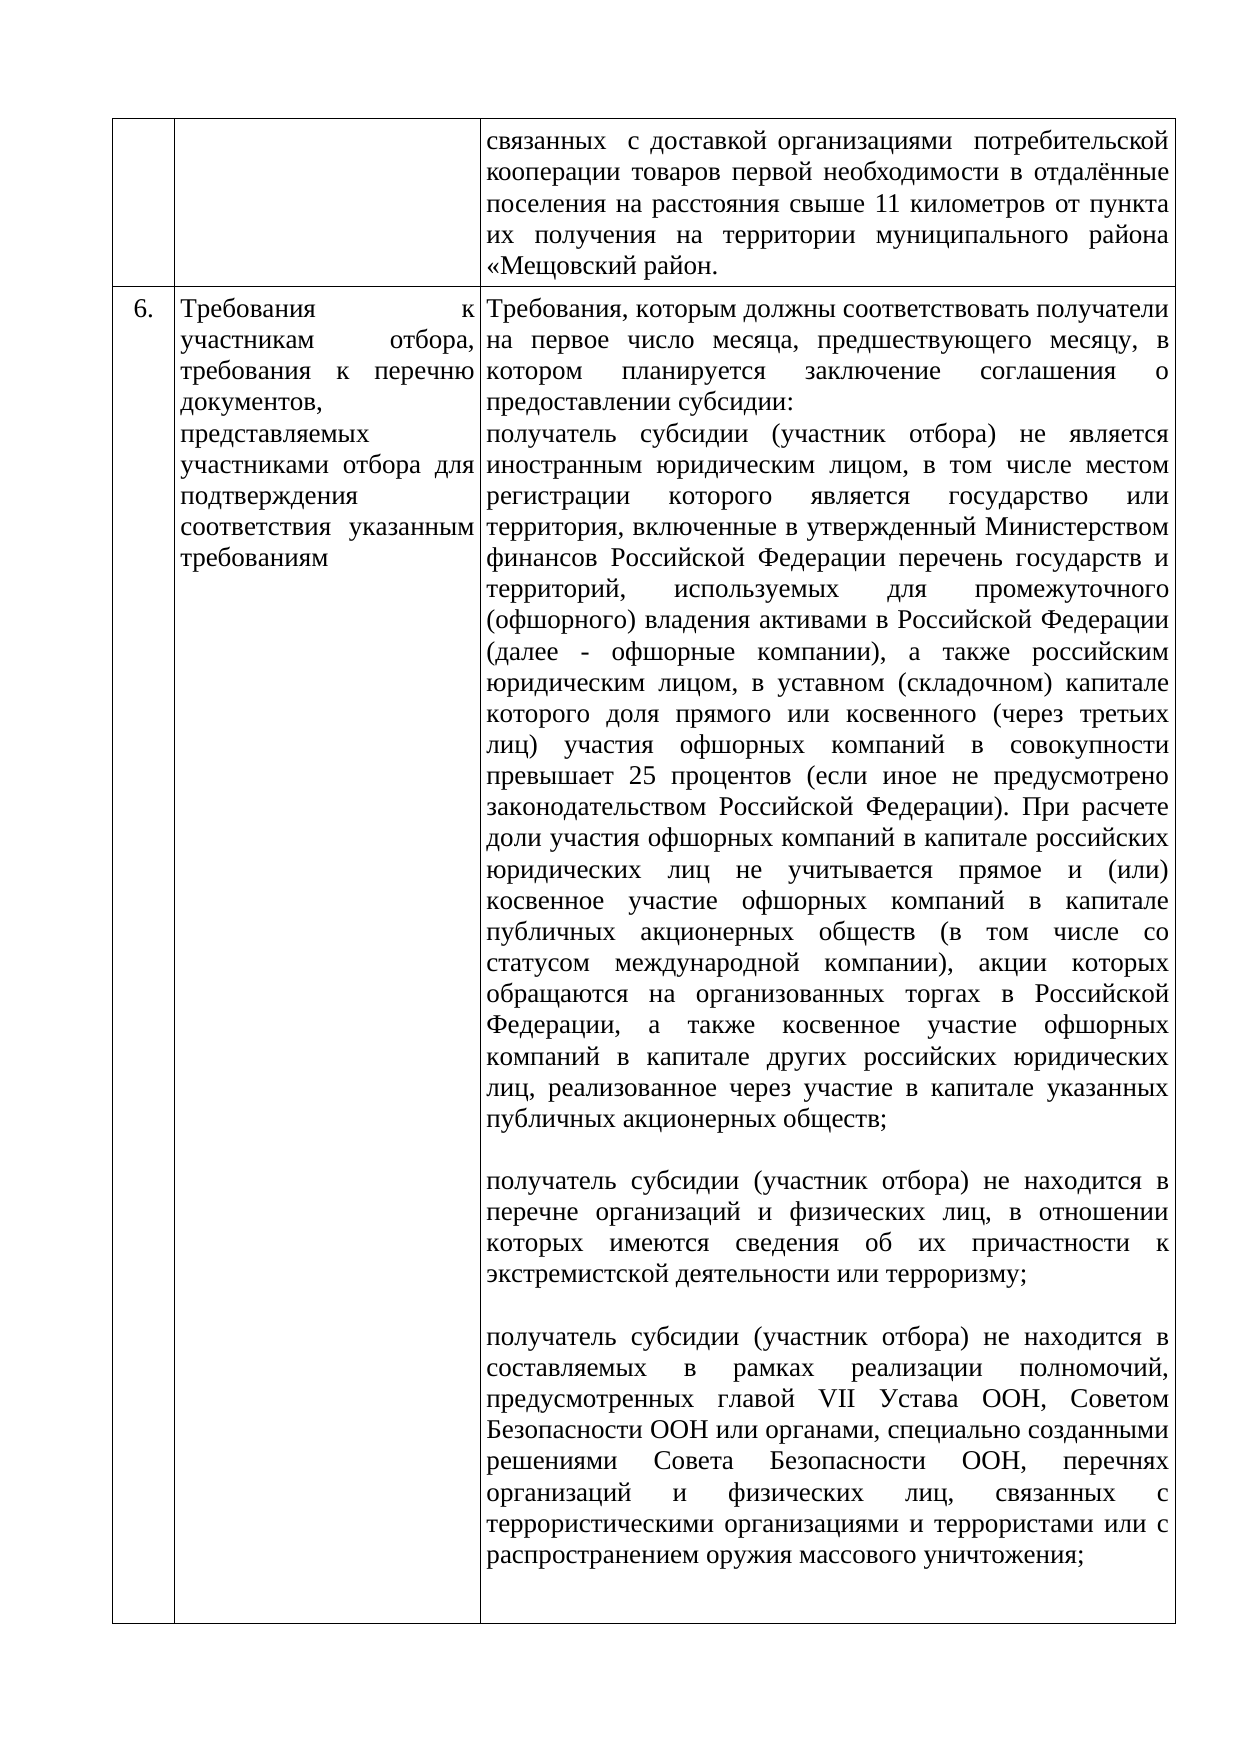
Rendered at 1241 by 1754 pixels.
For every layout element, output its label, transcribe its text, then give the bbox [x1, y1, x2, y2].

table_cell 5. [113, 119, 174, 286]
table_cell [481, 119, 1175, 286]
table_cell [175, 119, 480, 286]
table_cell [481, 287, 1175, 1623]
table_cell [175, 287, 480, 1623]
table_cell 6. [113, 287, 174, 1623]
